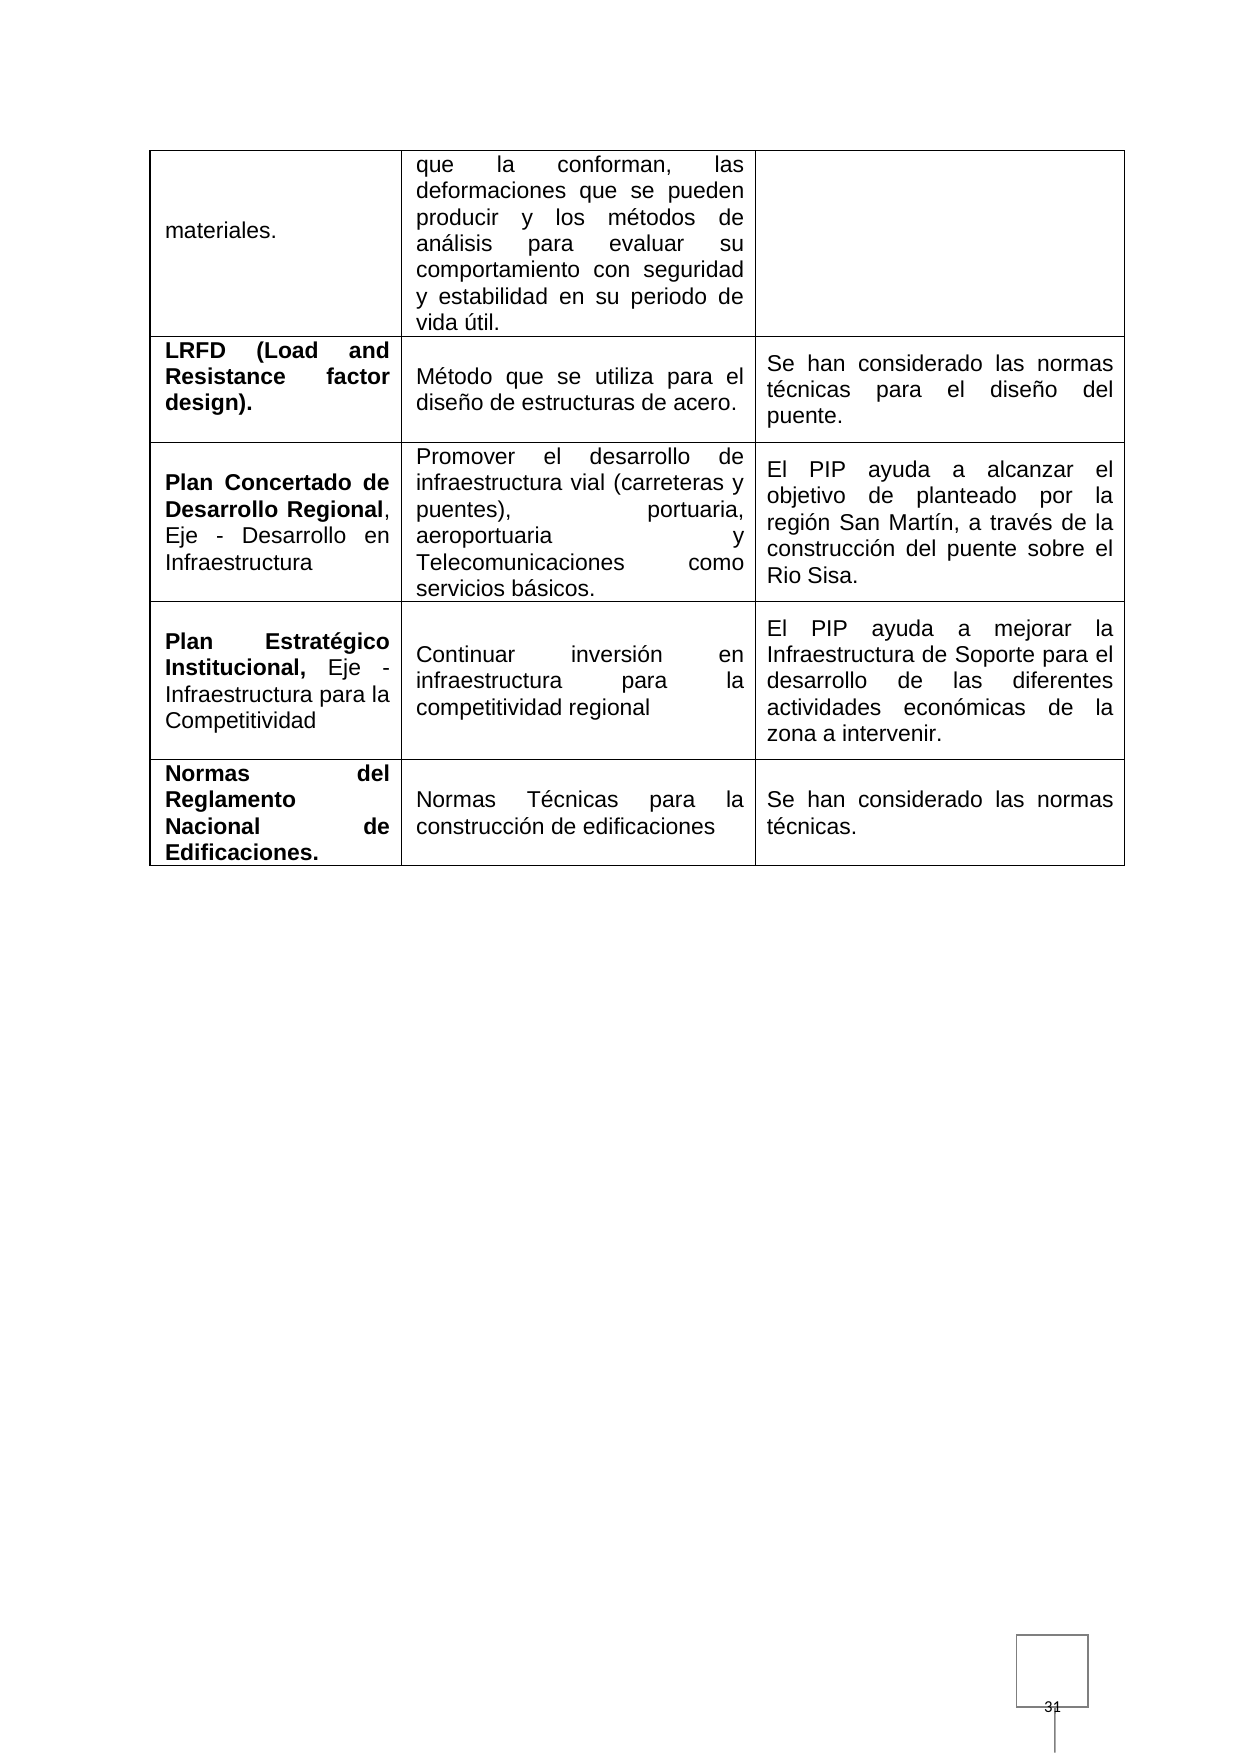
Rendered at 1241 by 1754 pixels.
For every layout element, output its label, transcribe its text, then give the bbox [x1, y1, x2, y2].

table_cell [756, 151, 1124, 336]
table_cell El PIP ayuda a alcanzar el objetivo de planteado por la región San Martín, a través de la construcción del puente sobre el Rio Sisa. [756, 443, 1124, 601]
table_cell Se han considerado las normas técnicas. [756, 760, 1124, 865]
table_cell Normas del Reglamento Nacional de Edificaciones. [151, 760, 401, 865]
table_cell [151, 151, 401, 336]
table_cell Normas Técnicas para la construcción de edificaciones [402, 760, 755, 865]
table_cell El PIP ayuda a mejorar la Infraestructura de Soporte para el desarrollo de las diferentes actividades económicas de la zona a intervenir. [756, 602, 1124, 759]
table_cell Continuar inversión en infraestructura para la competitividad regional [402, 602, 755, 759]
table_cell LRFD (Load and Resistance factor design). [151, 337, 401, 442]
table_cell Se han considerado las normas técnicas para el diseño del puente. [756, 337, 1124, 442]
table_cell Método que se utiliza para el diseño de estructuras de acero. [402, 337, 755, 442]
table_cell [402, 151, 755, 336]
table_cell Plan Estratégico Institucional, Eje - Infraestructura para la Competitividad [151, 602, 401, 759]
table_cell Plan Concertado de Desarrollo Regional, Eje - Desarrollo en Infraestructura [151, 443, 401, 601]
table_cell Promover el desarrollo de infraestructura vial (carreteras y puentes), portuaria, aeroportuaria y Telecomunicaciones como servicios básicos. [402, 443, 755, 601]
